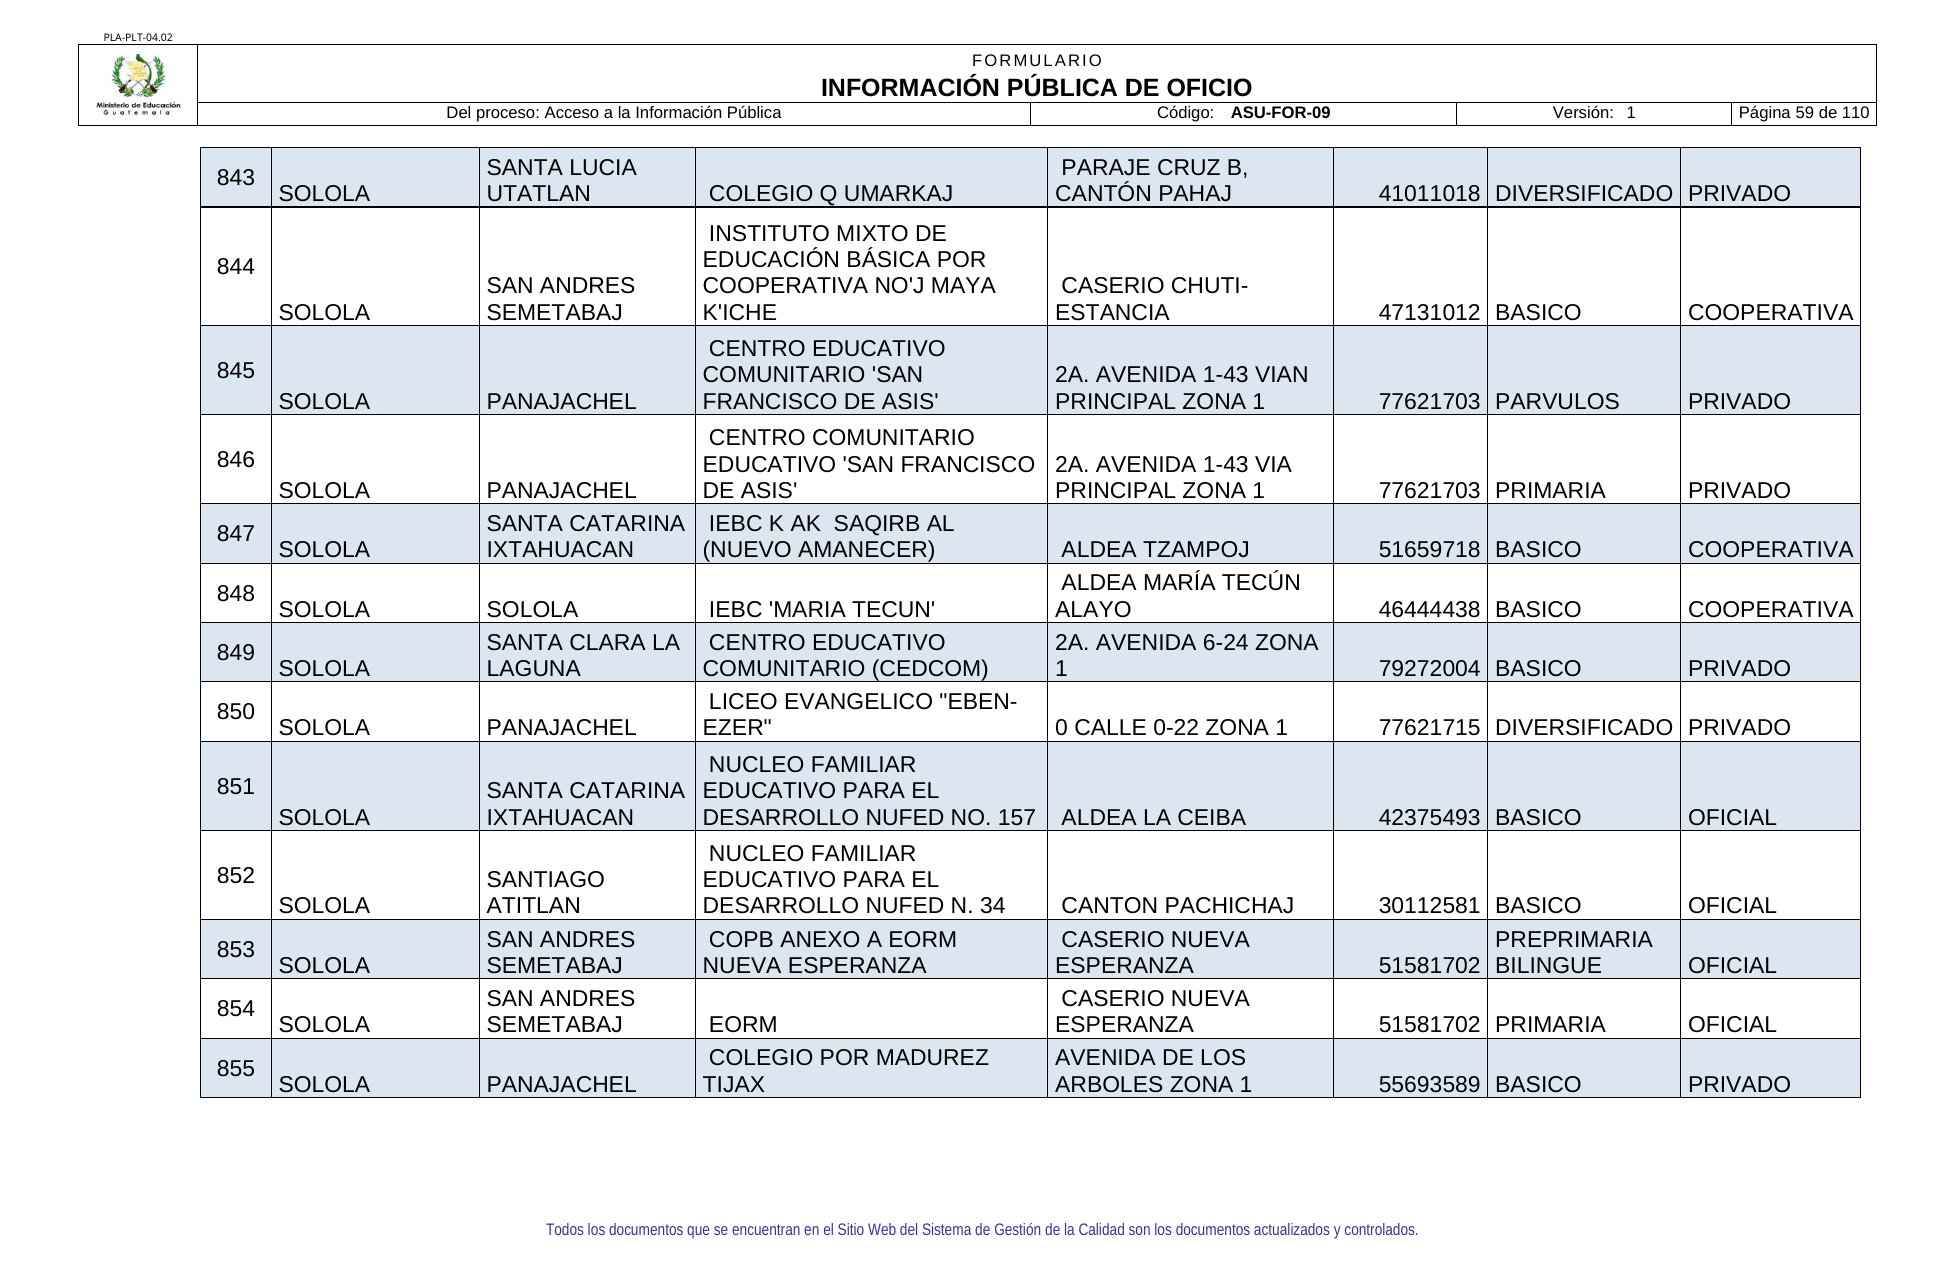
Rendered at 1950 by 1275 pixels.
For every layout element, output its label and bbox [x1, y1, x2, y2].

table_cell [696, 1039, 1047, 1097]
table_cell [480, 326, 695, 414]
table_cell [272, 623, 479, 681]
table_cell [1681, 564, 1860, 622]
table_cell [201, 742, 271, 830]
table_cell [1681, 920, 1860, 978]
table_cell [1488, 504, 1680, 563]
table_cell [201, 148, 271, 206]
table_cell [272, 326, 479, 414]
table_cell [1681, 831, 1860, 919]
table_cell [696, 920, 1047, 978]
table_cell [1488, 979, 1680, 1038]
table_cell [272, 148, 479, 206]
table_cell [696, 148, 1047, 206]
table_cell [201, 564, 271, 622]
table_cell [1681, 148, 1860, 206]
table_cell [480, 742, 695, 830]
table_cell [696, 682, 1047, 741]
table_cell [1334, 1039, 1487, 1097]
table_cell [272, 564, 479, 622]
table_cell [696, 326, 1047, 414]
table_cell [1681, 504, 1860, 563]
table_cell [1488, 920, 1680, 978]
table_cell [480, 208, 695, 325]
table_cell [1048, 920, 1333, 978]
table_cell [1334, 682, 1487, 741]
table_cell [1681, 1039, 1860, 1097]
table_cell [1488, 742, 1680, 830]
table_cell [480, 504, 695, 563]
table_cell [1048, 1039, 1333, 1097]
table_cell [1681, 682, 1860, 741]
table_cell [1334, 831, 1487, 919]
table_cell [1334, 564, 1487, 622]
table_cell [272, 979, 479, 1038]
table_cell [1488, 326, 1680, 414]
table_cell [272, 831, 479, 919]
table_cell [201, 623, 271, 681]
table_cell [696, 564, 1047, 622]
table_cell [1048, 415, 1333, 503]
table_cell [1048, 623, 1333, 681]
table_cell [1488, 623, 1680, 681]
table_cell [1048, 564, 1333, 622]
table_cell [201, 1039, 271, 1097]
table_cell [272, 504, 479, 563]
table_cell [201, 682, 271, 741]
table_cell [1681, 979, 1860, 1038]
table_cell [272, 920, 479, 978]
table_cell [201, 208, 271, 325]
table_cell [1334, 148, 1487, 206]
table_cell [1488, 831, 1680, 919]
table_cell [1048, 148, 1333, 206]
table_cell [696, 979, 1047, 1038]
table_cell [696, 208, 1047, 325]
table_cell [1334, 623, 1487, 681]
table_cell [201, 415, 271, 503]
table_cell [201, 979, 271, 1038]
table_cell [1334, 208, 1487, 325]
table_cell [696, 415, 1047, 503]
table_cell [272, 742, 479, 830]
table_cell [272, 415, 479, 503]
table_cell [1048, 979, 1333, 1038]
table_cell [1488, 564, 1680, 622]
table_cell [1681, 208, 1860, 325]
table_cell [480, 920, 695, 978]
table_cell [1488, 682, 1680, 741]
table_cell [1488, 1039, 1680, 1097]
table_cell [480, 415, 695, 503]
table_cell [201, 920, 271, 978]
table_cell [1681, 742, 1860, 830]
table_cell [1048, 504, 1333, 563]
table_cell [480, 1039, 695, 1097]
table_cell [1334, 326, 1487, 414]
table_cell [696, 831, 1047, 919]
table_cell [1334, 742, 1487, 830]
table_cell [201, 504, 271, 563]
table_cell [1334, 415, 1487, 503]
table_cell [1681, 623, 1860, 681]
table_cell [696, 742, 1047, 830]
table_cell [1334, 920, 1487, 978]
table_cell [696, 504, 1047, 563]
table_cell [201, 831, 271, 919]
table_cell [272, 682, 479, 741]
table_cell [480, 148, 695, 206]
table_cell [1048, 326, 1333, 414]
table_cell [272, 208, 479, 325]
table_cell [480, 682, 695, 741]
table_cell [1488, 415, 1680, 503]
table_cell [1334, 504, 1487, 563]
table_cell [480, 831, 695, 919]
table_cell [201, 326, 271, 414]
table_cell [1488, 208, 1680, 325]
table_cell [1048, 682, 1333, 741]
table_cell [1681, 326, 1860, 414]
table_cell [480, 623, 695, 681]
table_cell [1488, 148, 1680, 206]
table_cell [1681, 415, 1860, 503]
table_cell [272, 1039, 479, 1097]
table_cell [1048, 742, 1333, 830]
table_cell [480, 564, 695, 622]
picture [95, 51, 181, 117]
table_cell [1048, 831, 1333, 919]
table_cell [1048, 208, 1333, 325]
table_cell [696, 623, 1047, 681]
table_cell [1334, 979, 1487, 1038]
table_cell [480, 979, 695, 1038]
